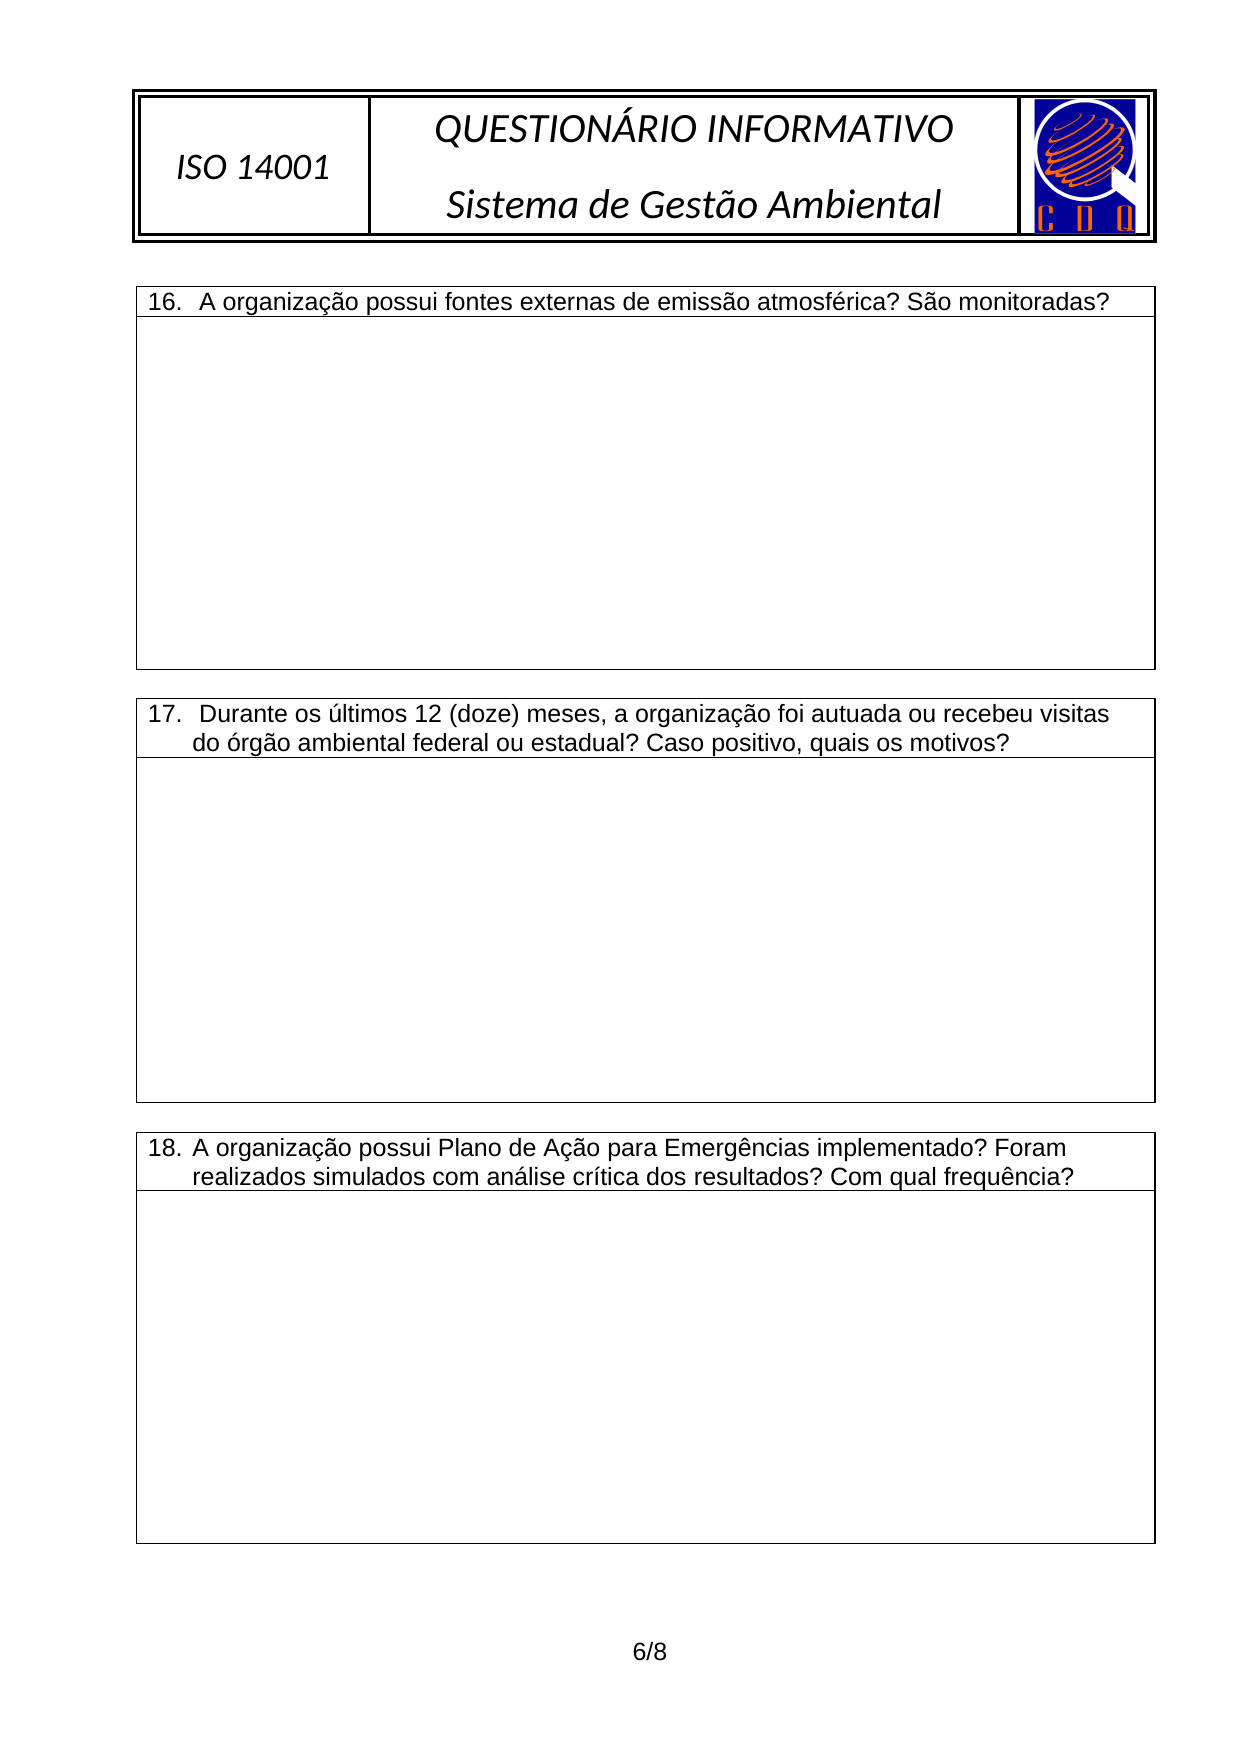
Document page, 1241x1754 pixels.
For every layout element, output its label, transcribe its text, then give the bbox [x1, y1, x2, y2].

table_cell [137, 1191, 1154, 1543]
table_header 16. A organização possui fontes externas de emissão atmosférica? São monitoradas? [137, 287, 1154, 316]
table_cell [137, 758, 1154, 1102]
table_header 18. A organização possui Plano de Ação para Emergências implementado? Foram realizados simulados com análise crítica dos resultados? Com qual frequência? [137, 1133, 1154, 1190]
table_header 17. Durante os últimos 12 (doze) meses, a organização foi autuada ou recebeu visitas do órgão ambiental federal ou estadual? Caso positivo, quais os motivos? [137, 699, 1154, 757]
table_cell [137, 317, 1154, 668]
